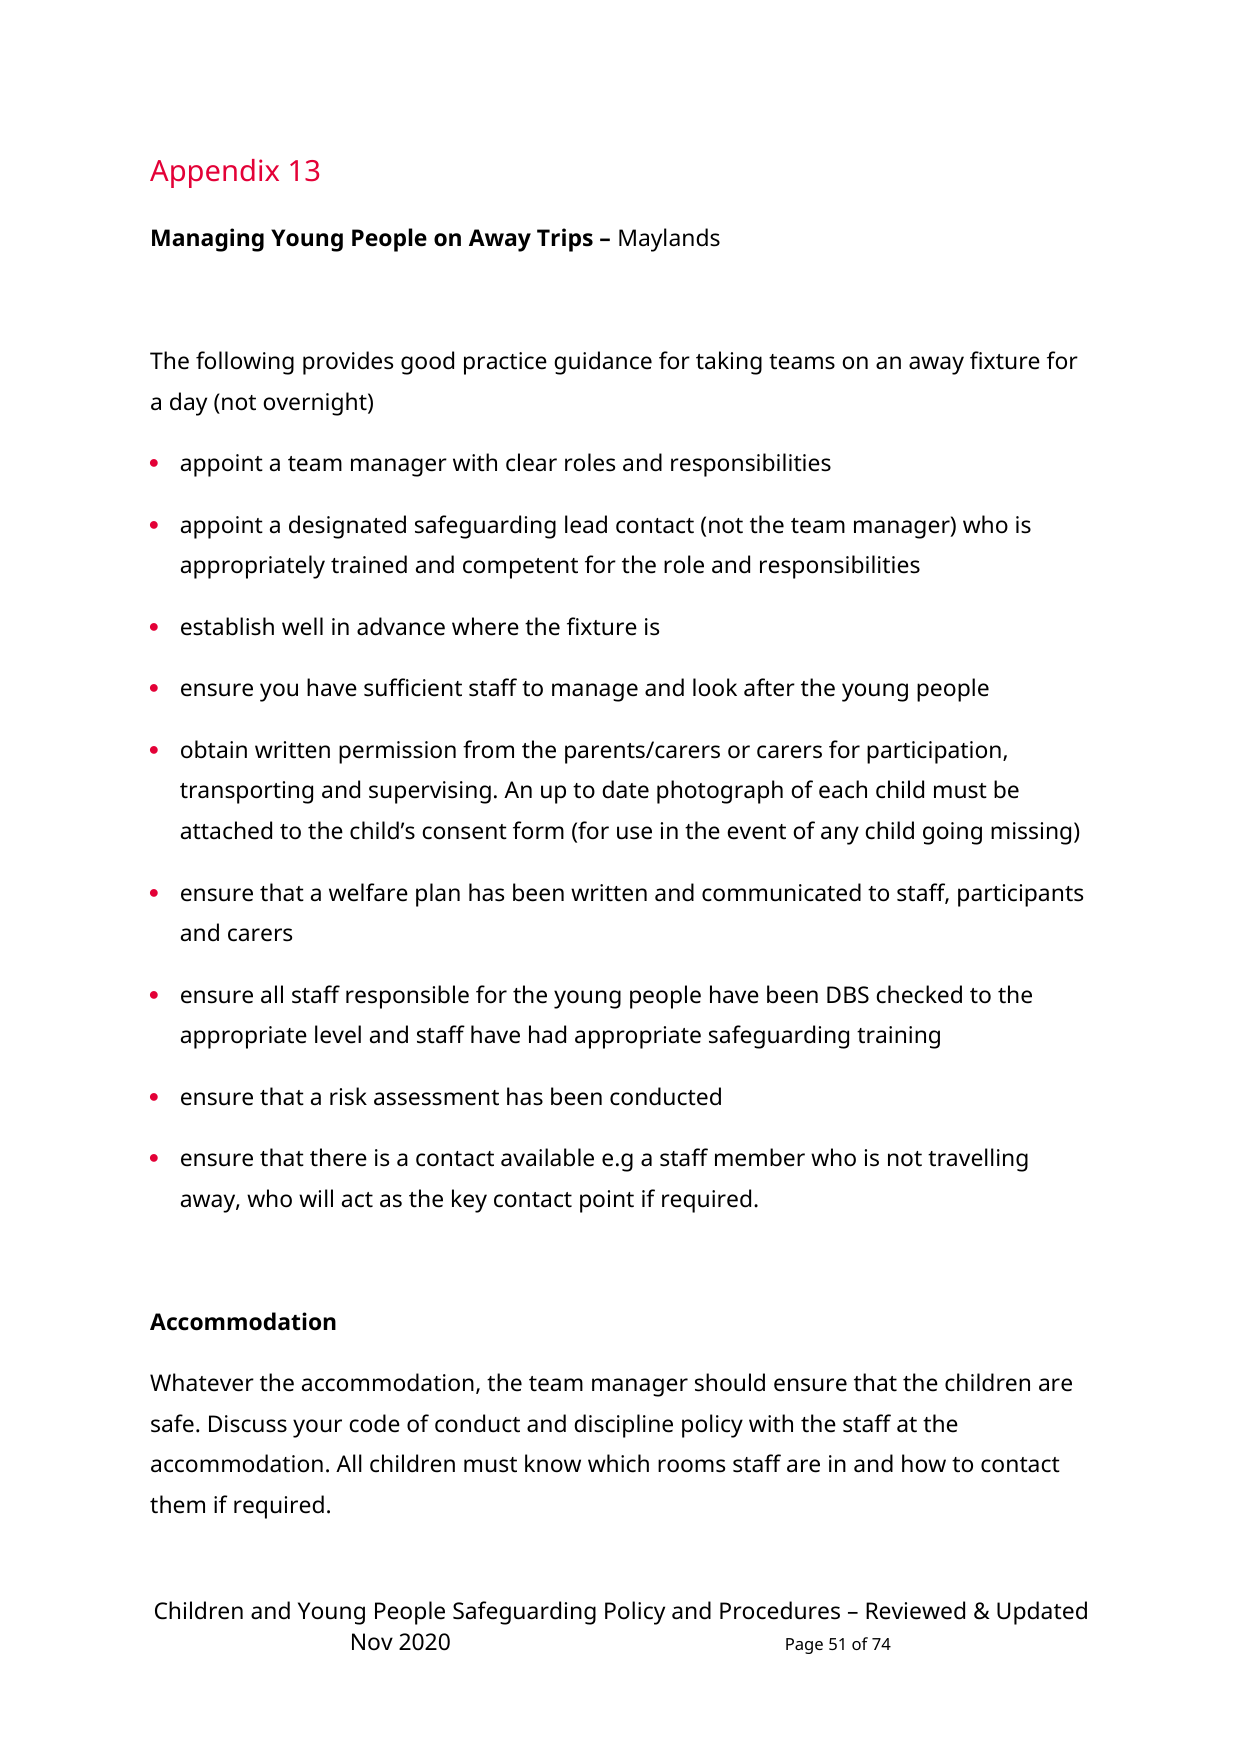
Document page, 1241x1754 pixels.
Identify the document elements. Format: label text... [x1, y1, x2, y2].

list establish well in advance where the fixture is [150, 611, 1090, 642]
list appoint a team manager with clear roles and responsibilities [150, 447, 1090, 479]
subtitle Appendix 13 [150, 150, 1090, 190]
text Accommodation [150, 1306, 1090, 1337]
list ensure that a risk assessment has been conducted [150, 1081, 1090, 1112]
list appoint a designated safeguarding lead contact (not the team manager) who is appropriately trained and competent for the role and responsibilities [150, 509, 1090, 581]
list ensure you have sufficient staff to manage and look after the young people [150, 672, 1090, 704]
list ensure all staff responsible for the young people have been DBS checked to the appropriate level and staff have had appropriate safeguarding training [150, 979, 1090, 1051]
list ensure that a welfare plan has been written and communicated to staff, participants and carers [150, 877, 1090, 948]
list ensure that there is a contact available e.g a staff member who is not travelling away, who will act as the key contact point if required. [150, 1142, 1090, 1214]
text Managing Young People on Away Trips – Maylands [150, 222, 1090, 254]
list obtain written permission from the parents/carers or carers for participation, transporting and supervising. An up to date photograph of each child must be attached to the child’s consent form (for use in the event of any child going missing) [150, 734, 1090, 846]
text The following provides good practice guidance for taking teams on an away fixture for a day (not overnight) [150, 345, 1090, 417]
text Whatever the accommodation, the team manager should ensure that the children are safe. Discuss your code of conduct and discipline policy with the staff at the accommodation. All children must know which rooms staff are in and how to contact them if required. [150, 1367, 1090, 1520]
